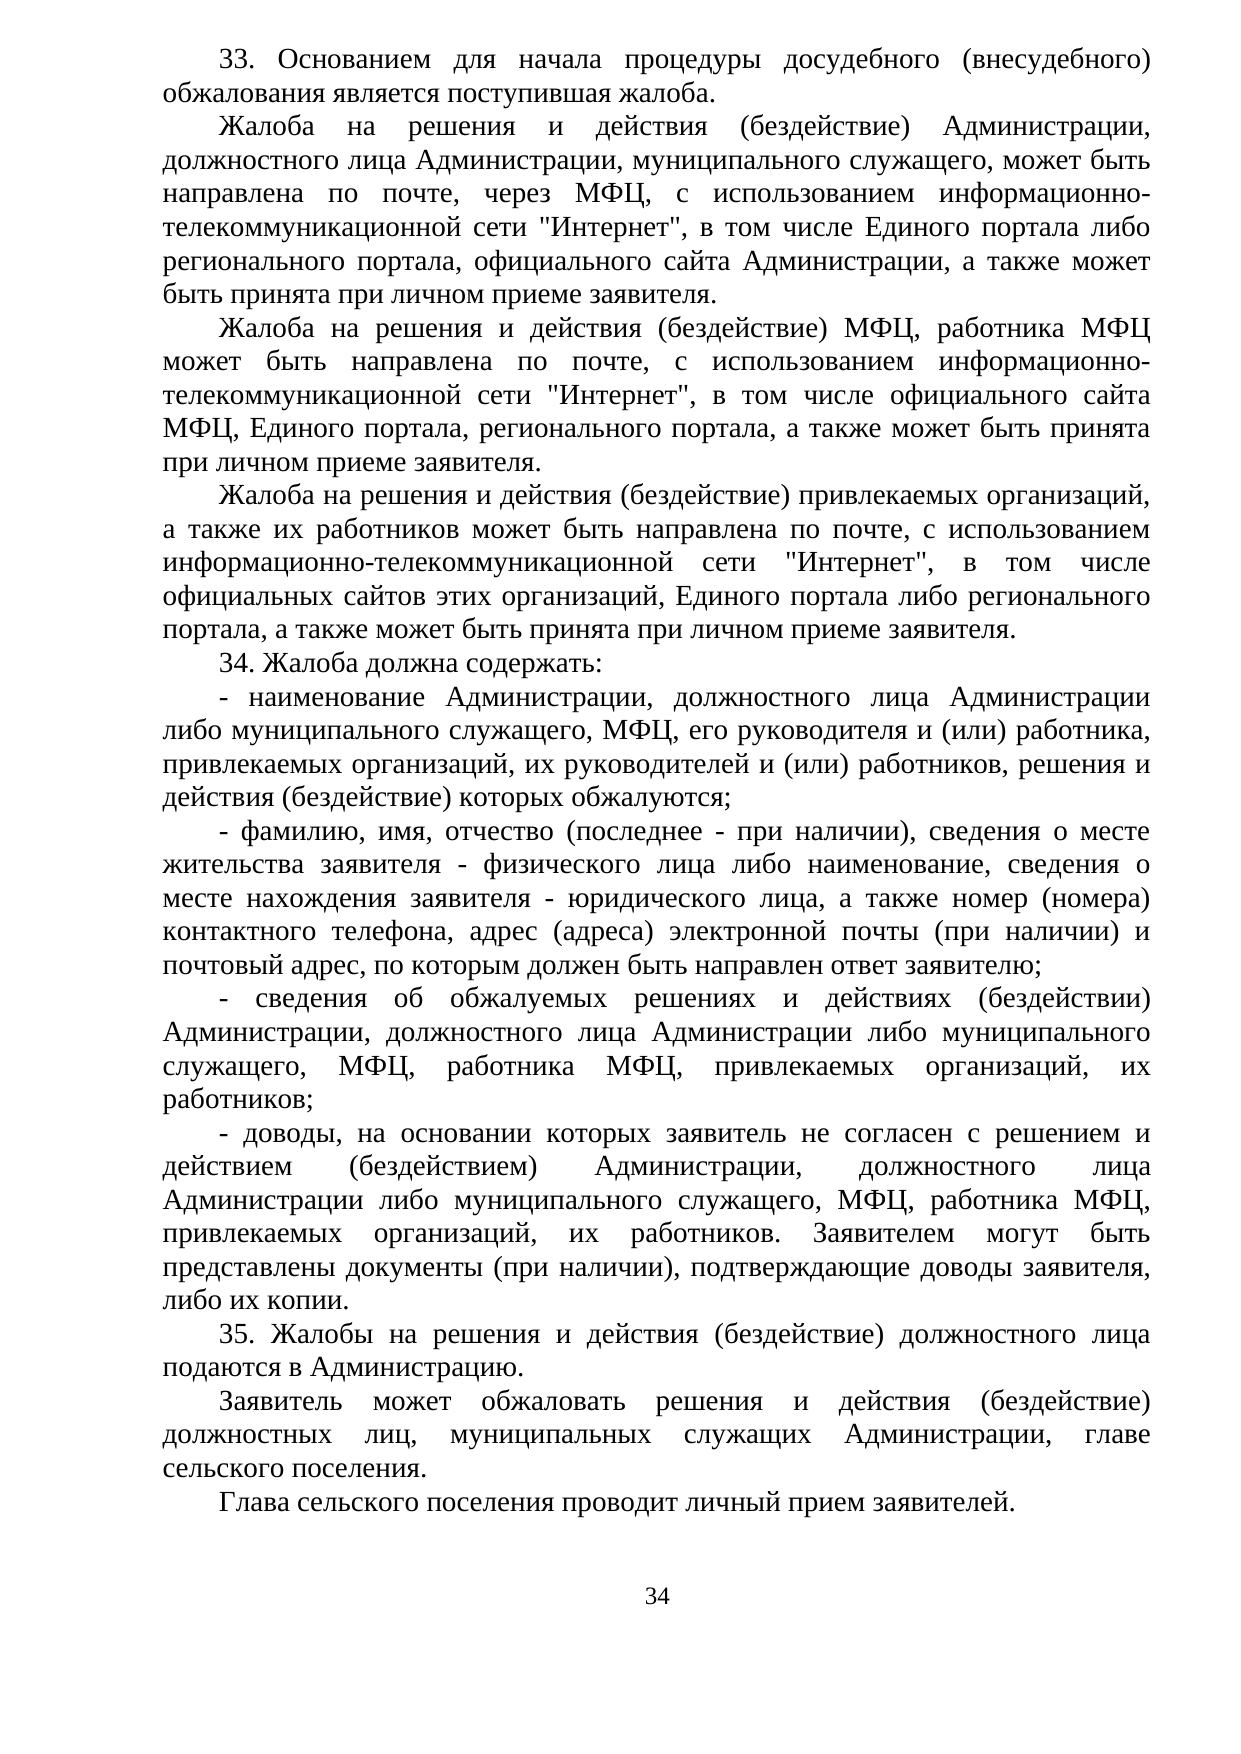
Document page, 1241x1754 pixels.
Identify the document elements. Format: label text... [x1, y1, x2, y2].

text Жалоба на решения и действия (бездействие) МФЦ, работника МФЦ может быть направлена по почте, с использованием информационно-телекоммуникационной сети "Интернет", в том числе официального сайта МФЦ, Единого портала, регионального портала, а также может быть принята при личном приеме заявителя. [162, 310, 1152, 477]
text - сведения об обжалуемых решениях и действиях (бездействии) Администрации, должностного лица Администрации либо муниципального служащего, МФЦ, работника МФЦ, привлекаемых организаций, их работников; [162, 981, 1152, 1115]
text Заявитель может обжаловать решения и действия (бездействие) должностных лиц, муниципальных служащих Администрации, главе сельского поселения. [162, 1383, 1152, 1484]
text 35. Жалобы на решения и действия (бездействие) должностного лица подаются в Администрацию. [162, 1316, 1152, 1383]
text Жалоба на решения и действия (бездействие) привлекаемых организаций, а также их работников может быть направлена по почте, с использованием информационно-телекоммуникационной сети "Интернет", в том числе официальных сайтов этих организаций, Единого портала либо регионального портала, а также может быть принята при личном приеме заявителя. [162, 477, 1152, 645]
text Глава сельского поселения проводит личный прием заявителей. [162, 1484, 1152, 1517]
text - доводы, на основании которых заявитель не согласен с решением и действием (бездействием) Администрации, должностного лица Администрации либо муниципального служащего, МФЦ, работника МФЦ, привлекаемых организаций, их работников. Заявителем могут быть представлены документы (при наличии), подтверждающие доводы заявителя, либо их копии. [162, 1115, 1152, 1316]
text - фамилию, имя, отчество (последнее - при наличии), сведения о месте жительства заявителя - физического лица либо наименование, сведения о месте нахождения заявителя - юридического лица, а также номер (номера) контактного телефона, адрес (адреса) электронной почты (при наличии) и почтовый адрес, по которым должен быть направлен ответ заявителю; [162, 813, 1152, 981]
text Жалоба на решения и действия (бездействие) Администрации, должностного лица Администрации, муниципального служащего, может быть направлена по почте, через МФЦ, с использованием информационно-телекоммуникационной сети "Интернет", в том числе Единого портала либо регионального портала, официального сайта Администрации, а также может быть принята при личном приеме заявителя. [162, 108, 1152, 310]
text 33. Основанием для начала процедуры досудебного (внесудебного) обжалования является поступившая жалоба. [162, 41, 1152, 108]
text - наименование Администрации, должностного лица Администрации либо муниципального служащего, МФЦ, его руководителя и (или) работника, привлекаемых организаций, их руководителей и (или) работников, решения и действия (бездействие) которых обжалуются; [162, 679, 1152, 813]
text 34. Жалоба должна содержать: [162, 645, 1152, 679]
